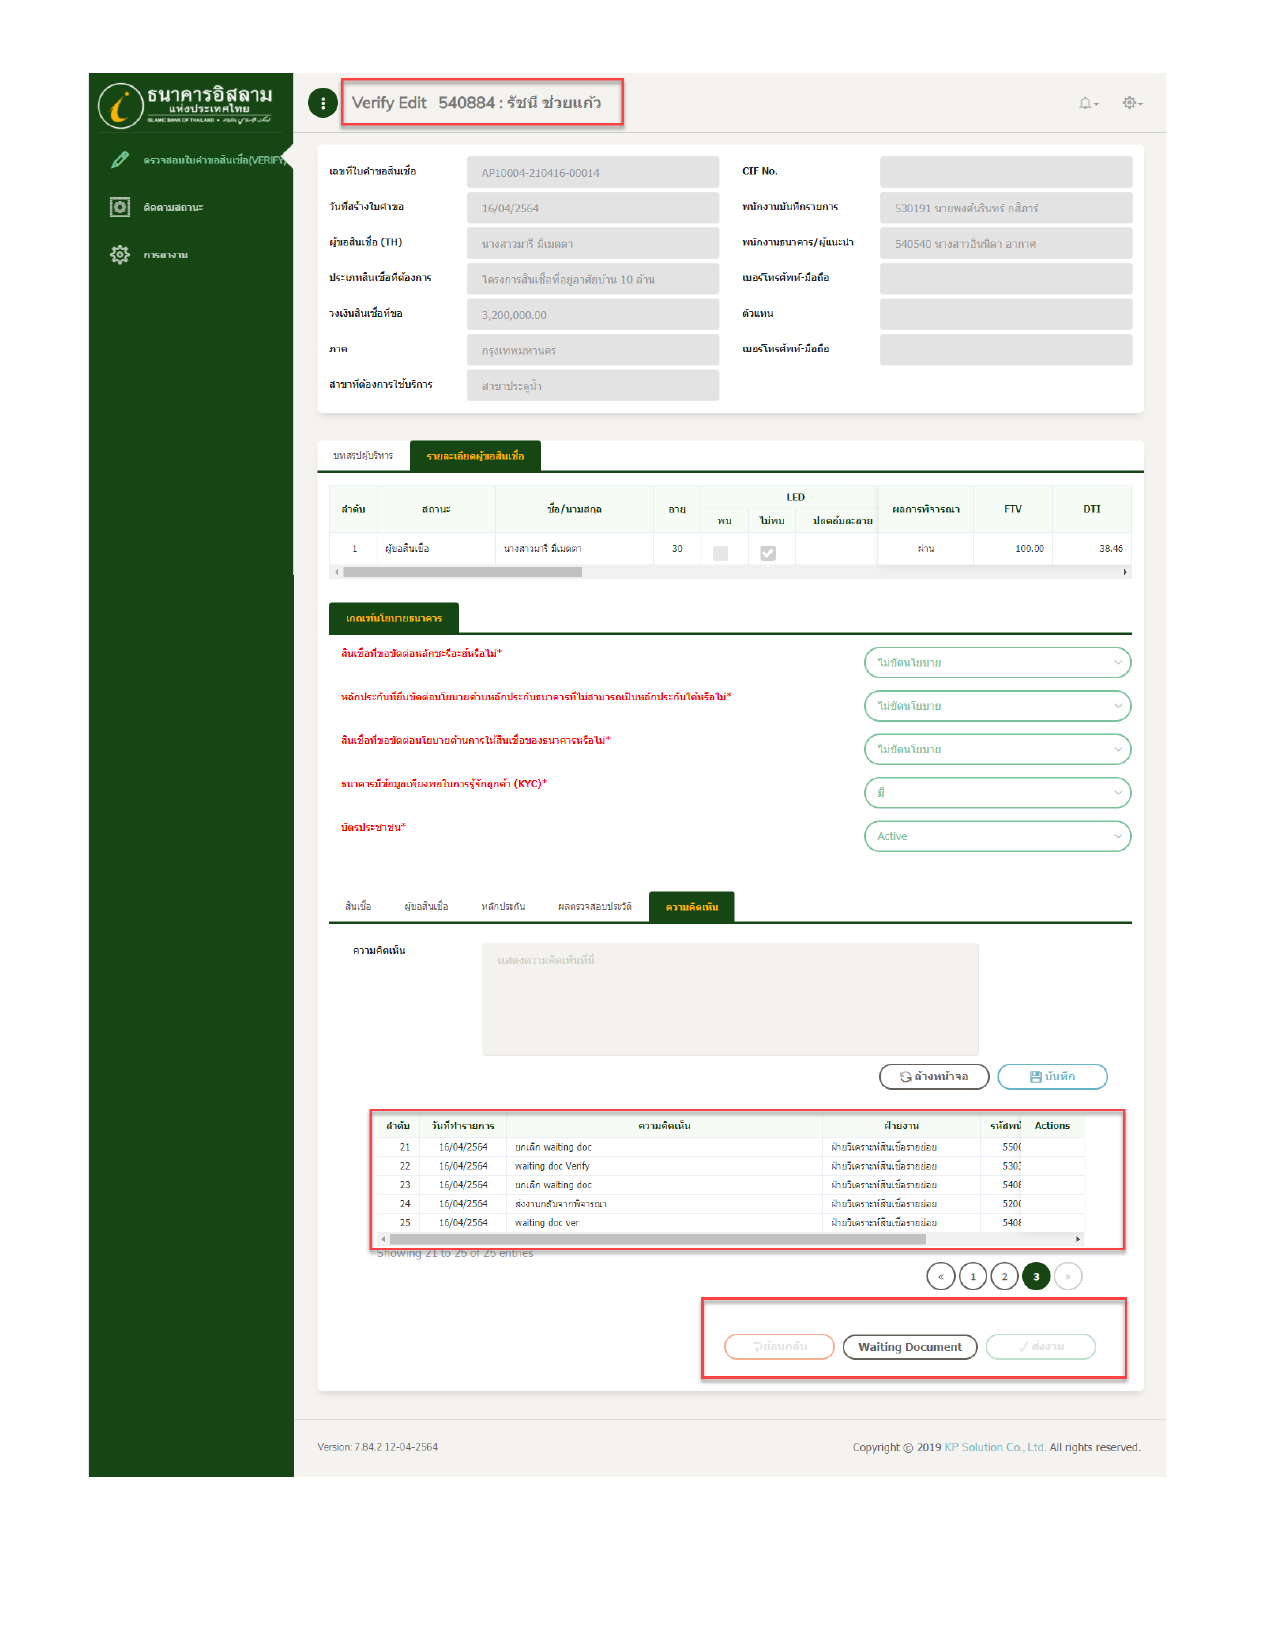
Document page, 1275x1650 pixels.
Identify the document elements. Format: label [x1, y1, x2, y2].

picture [88, 73, 1167, 1477]
